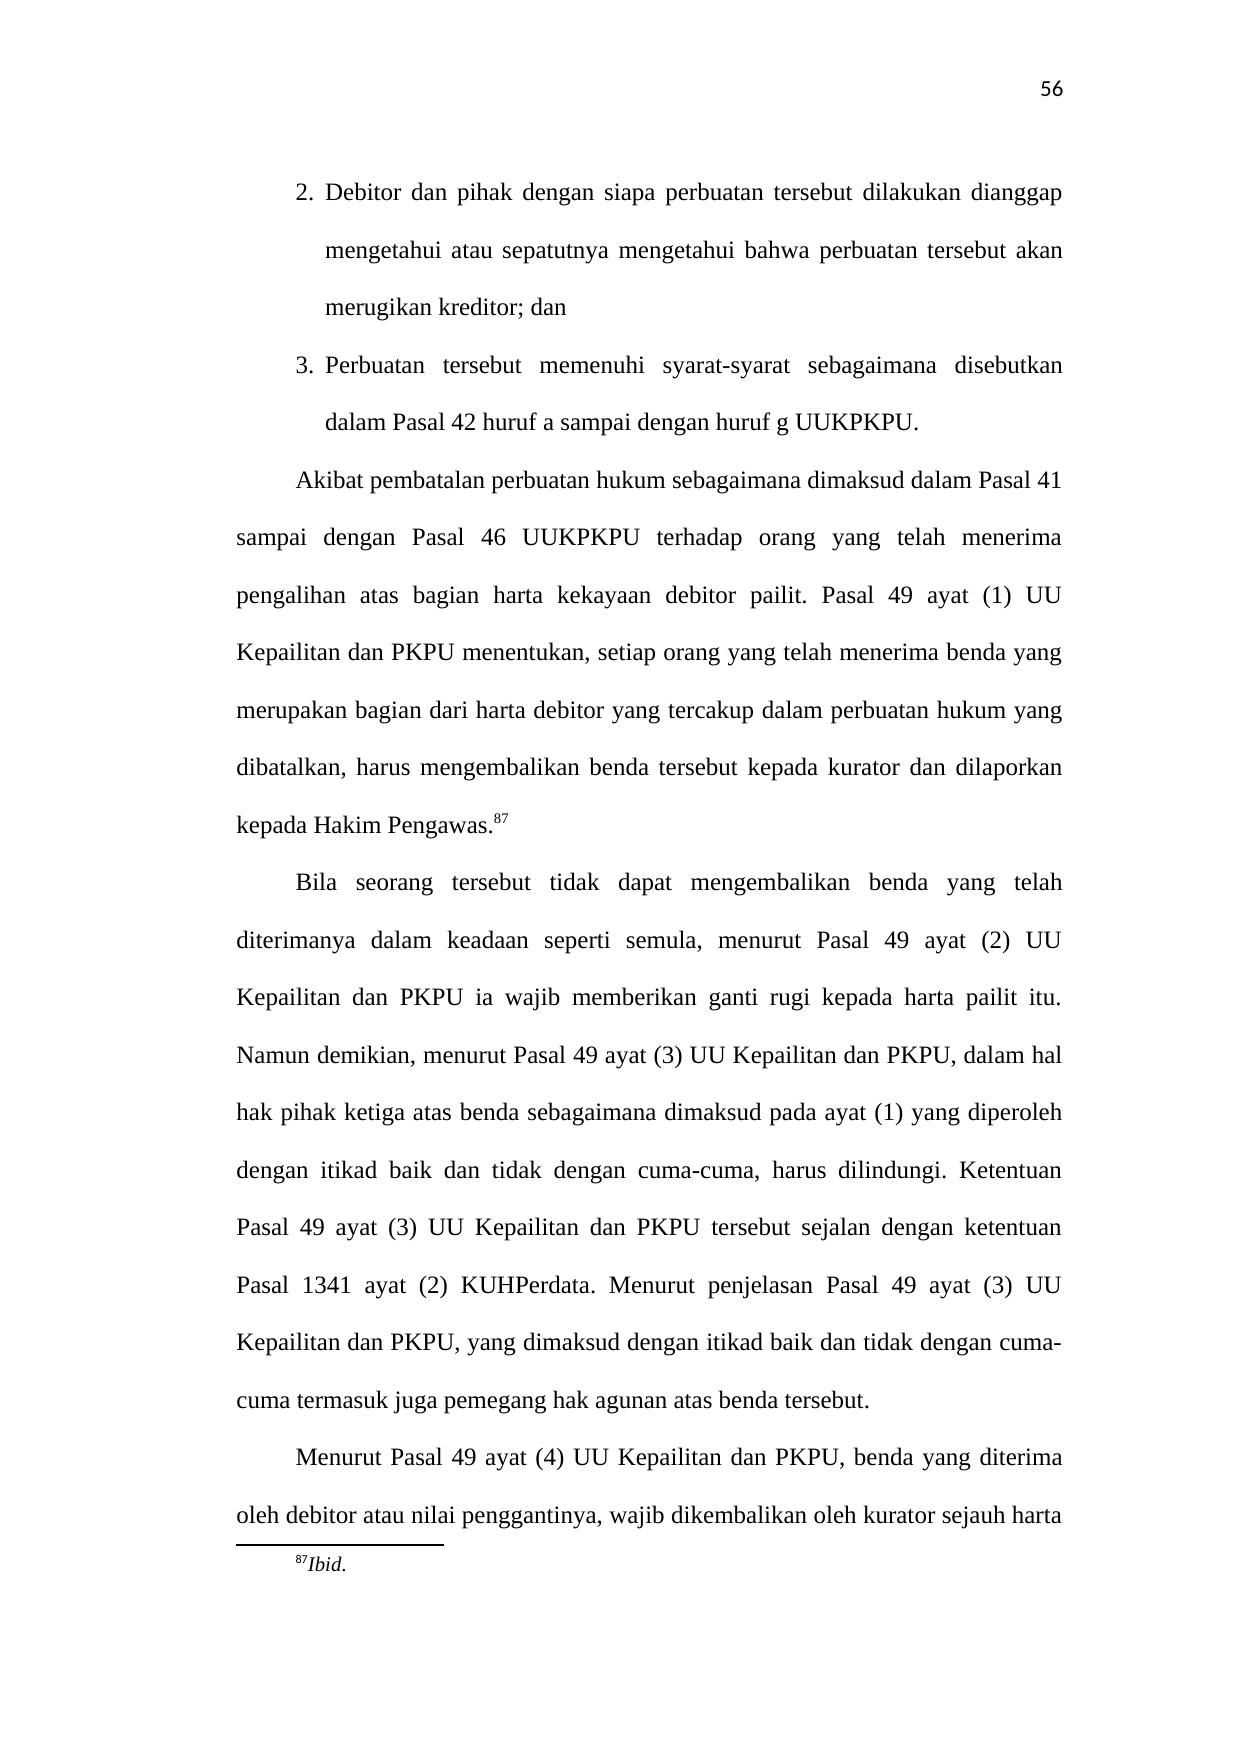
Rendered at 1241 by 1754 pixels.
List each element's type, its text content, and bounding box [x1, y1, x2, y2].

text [236, 1442, 1063, 1528]
list Perbuatan tersebut memenuhi syarat-syarat sebagaimana disebutkan dalam Pasal 42 huruf a sampai dengan huruf g UUKPKPU. [295, 350, 1063, 436]
text Akibat pembatalan perbuatan hukum sebagaimana dimaksud dalam Pasal 41 sampai dengan Pasal 46 UUKPKPU terhadap orang yang telah menerima pengalihan atas bagian harta kekayaan debitor pailit. Pasal 49 ayat (1) UU Kepailitan dan PKPU menentukan, setiap orang yang telah menerima benda yang merupakan bagian dari harta debitor yang tercakup dalam perbuatan hukum yang dibatalkan, harus mengembalikan benda tersebut kepada kurator dan dilaporkan kepada Hakim Pengawas. [236, 465, 1063, 838]
text Bila seorang tersebut tidak dapat mengembalikan benda yang telah diterimanya dalam keadaan seperti semula, menurut Pasal 49 ayat (2) UU Kepailitan dan PKPU ia wajib memberikan ganti rugi kepada harta pailit itu. Namun demikian, menurut Pasal 49 ayat (3) UU Kepailitan dan PKPU, dalam hal hak pihak ketiga atas benda sebagaimana dimaksud pada ayat (1) yang diperoleh dengan itikad baik dan tidak dengan cuma-cuma, harus dilindungi. Ketentuan Pasal 49 ayat (3) UU Kepailitan dan PKPU tersebut sejalan dengan ketentuan Pasal 1341 ayat (2) KUHPerdata. Menurut penjelasan Pasal 49 ayat (3) UU Kepailitan dan PKPU, yang dimaksud dengan itikad baik dan tidak dengan cuma-cuma termasuk juga pemegang hak agunan atas benda tersebut. [236, 867, 1063, 1413]
list Debitor dan pihak dengan siapa perbuatan tersebut dilakukan dianggap mengetahui atau sepatutnya mengetahui bahwa perbuatan tersebut akan merugikan kreditor; dan [295, 177, 1063, 321]
